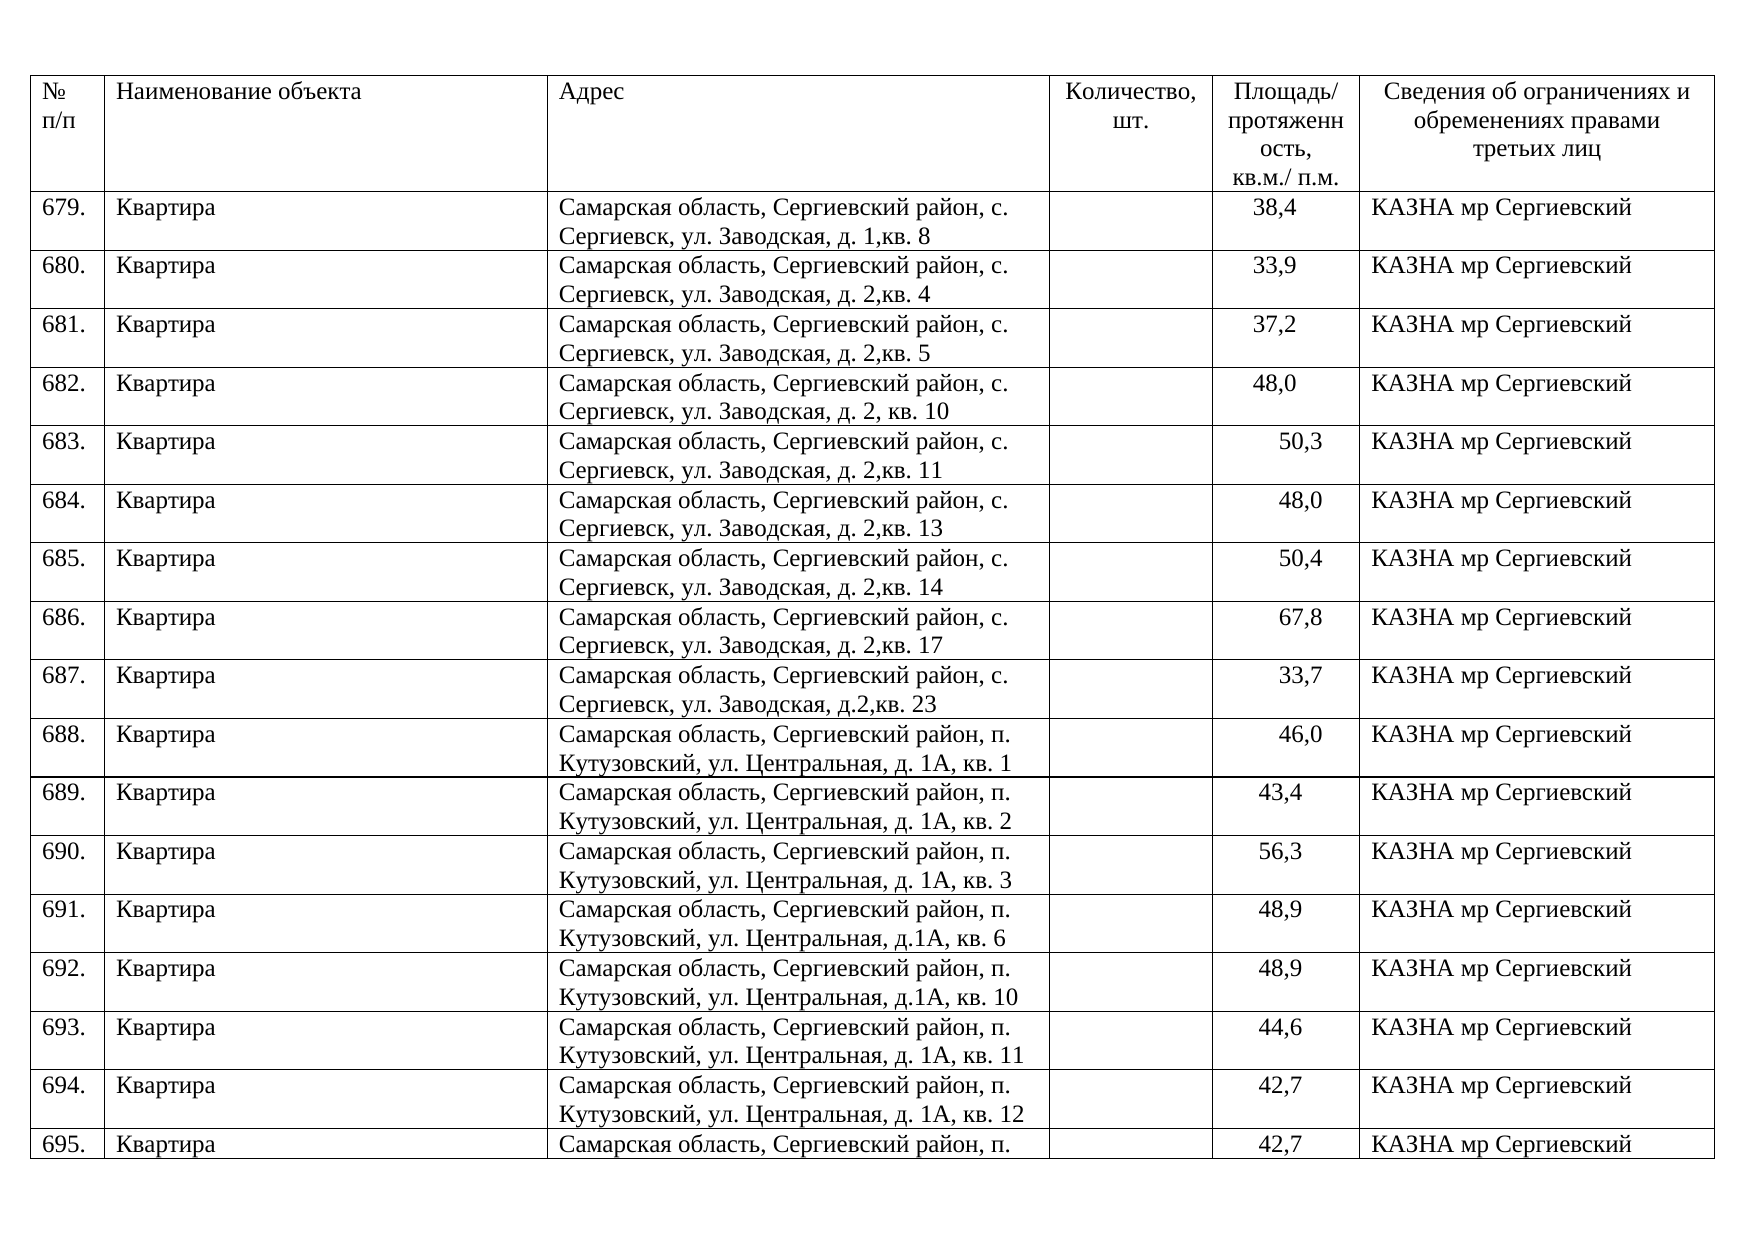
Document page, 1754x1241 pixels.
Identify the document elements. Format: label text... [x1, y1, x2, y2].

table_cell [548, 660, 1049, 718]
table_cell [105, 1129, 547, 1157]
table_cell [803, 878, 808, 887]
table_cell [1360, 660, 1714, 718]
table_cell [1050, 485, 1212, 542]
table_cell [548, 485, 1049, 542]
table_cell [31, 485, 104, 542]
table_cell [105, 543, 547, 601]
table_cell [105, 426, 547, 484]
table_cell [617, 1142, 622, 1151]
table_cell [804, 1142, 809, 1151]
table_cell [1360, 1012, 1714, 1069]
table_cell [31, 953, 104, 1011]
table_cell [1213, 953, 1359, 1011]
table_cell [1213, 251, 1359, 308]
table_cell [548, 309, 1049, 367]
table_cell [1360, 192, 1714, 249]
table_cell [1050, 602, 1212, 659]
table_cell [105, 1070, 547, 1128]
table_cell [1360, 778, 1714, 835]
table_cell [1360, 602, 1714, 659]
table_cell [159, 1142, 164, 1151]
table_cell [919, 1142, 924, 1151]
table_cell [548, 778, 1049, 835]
table_header Наименование объекта [105, 76, 547, 191]
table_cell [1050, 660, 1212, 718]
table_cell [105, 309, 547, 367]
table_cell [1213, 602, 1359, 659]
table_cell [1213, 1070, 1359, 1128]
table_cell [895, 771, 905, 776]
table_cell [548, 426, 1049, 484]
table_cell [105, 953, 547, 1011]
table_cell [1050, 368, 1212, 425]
table_header Адрес [548, 76, 1049, 191]
table_header Сведения об ограничениях и обременениях правами третьих лиц [1360, 76, 1714, 191]
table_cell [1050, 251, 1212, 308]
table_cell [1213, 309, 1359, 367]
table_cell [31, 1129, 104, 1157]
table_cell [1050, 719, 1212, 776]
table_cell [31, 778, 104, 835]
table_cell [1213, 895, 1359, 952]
table_header Количество, шт. [1050, 76, 1212, 191]
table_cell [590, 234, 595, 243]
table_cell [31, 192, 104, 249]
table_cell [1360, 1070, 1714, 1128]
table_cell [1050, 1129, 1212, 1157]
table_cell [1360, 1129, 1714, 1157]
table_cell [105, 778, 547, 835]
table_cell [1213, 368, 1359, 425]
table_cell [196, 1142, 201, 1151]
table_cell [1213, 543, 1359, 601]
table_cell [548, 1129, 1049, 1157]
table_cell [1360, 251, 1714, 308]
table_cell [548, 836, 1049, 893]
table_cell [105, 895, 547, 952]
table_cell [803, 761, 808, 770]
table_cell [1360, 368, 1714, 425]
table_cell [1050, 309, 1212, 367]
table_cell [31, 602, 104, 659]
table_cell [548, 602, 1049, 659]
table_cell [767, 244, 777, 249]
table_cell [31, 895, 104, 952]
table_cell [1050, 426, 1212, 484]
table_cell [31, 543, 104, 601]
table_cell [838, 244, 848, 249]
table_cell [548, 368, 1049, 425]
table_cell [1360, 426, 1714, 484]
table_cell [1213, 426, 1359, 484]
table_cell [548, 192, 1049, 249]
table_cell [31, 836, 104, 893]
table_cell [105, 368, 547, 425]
table_header Площадь/ протяженность, кв.м./ п.м. [1213, 76, 1359, 191]
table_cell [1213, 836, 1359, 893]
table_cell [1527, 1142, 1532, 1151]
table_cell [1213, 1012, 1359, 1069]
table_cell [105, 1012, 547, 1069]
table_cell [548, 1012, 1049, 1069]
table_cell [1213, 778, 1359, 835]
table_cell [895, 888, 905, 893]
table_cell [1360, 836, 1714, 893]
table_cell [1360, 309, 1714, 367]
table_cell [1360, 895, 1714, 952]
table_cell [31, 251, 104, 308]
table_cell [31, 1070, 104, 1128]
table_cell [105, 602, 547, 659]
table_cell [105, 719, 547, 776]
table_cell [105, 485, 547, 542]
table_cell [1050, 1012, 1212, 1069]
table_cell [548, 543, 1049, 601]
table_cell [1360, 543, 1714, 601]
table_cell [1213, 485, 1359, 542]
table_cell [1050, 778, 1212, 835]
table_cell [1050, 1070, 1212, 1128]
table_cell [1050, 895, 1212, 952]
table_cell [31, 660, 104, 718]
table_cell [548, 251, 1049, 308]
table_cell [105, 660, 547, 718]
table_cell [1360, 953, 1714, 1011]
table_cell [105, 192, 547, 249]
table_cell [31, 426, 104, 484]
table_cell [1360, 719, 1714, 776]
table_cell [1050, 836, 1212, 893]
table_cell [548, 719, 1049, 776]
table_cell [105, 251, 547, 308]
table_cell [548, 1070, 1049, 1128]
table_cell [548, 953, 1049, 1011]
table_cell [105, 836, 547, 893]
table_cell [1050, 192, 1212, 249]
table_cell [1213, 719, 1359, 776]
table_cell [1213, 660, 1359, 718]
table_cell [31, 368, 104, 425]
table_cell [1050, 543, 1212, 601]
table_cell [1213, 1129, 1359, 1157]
table_header № п/п [31, 76, 104, 191]
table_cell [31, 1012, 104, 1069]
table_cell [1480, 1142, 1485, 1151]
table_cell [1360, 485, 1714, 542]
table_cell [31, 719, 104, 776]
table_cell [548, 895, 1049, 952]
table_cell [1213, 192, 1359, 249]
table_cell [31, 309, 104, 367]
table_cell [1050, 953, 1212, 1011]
